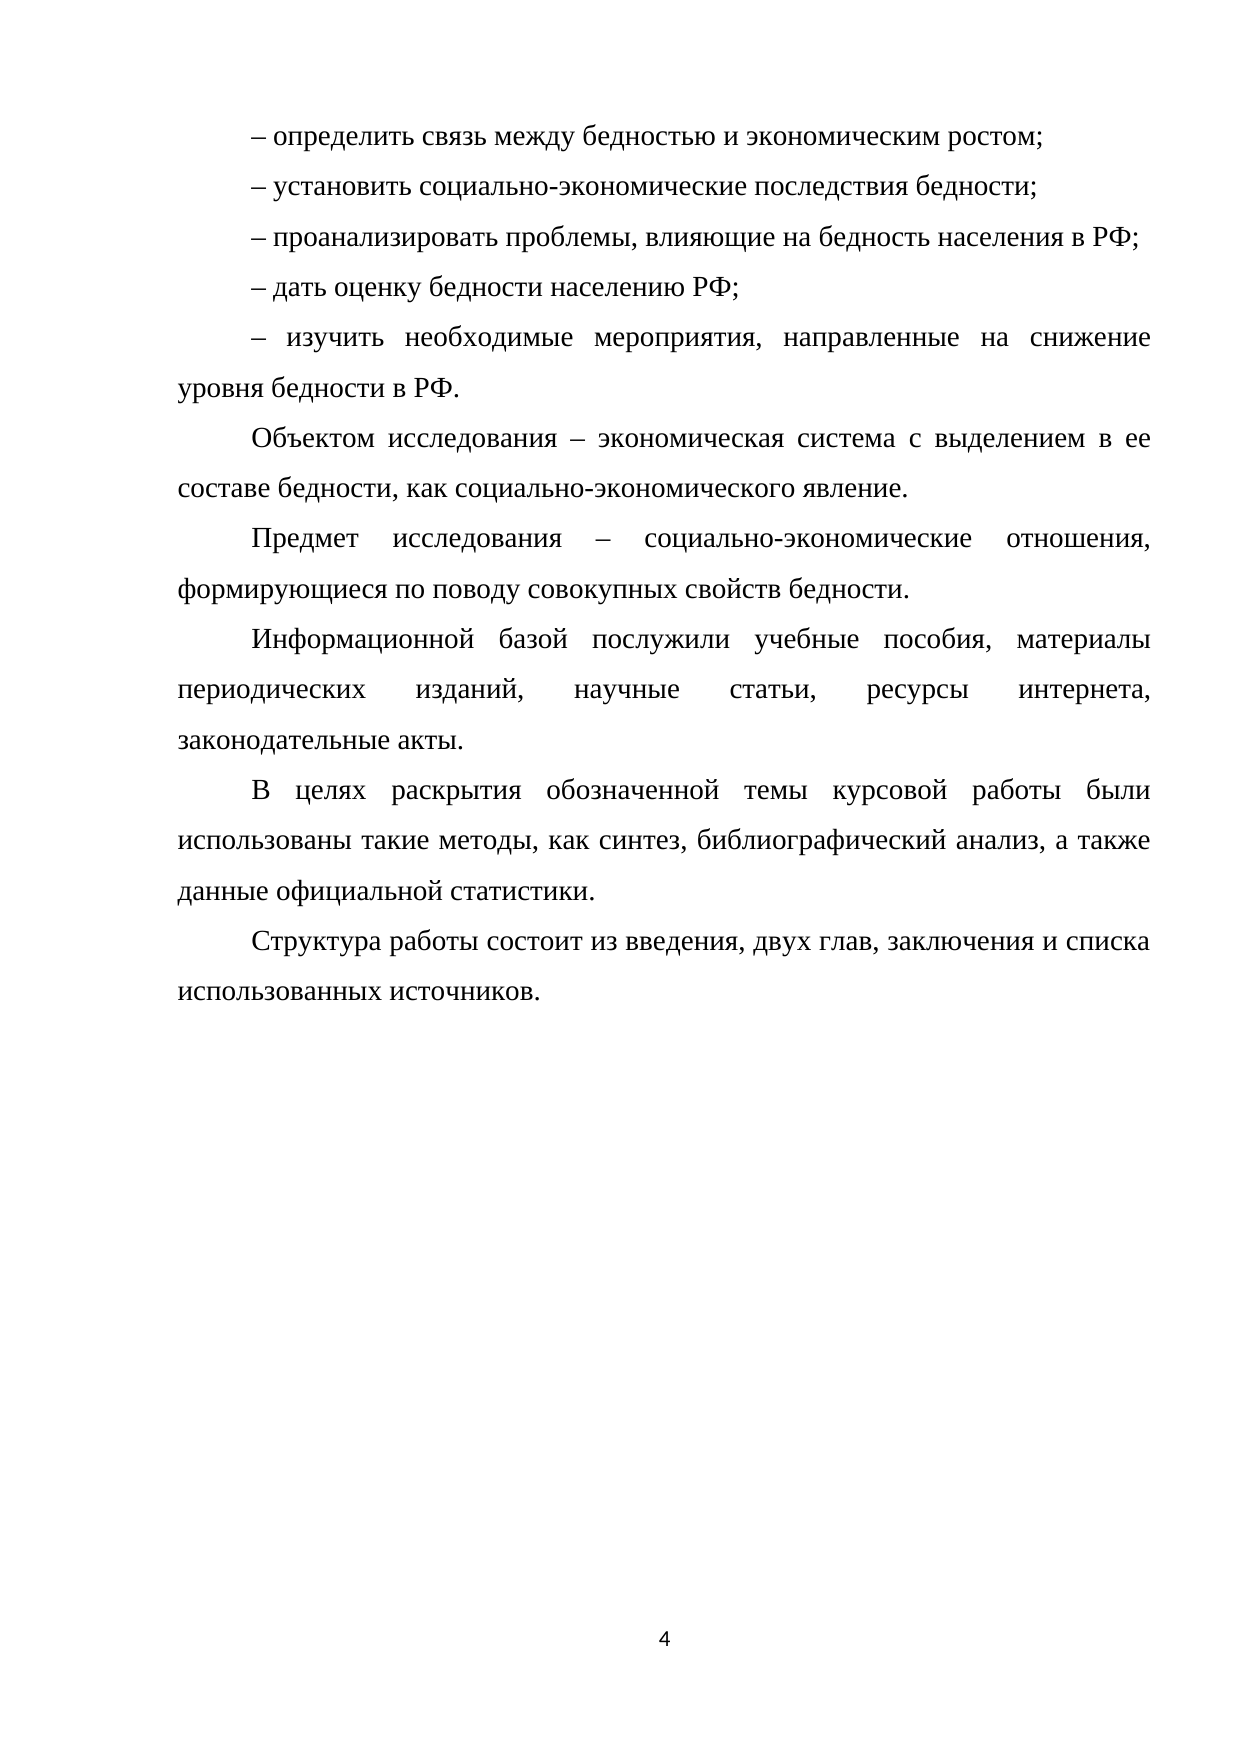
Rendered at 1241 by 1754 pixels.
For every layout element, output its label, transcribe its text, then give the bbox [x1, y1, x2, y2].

text Структура работы состоит из введения, двух глав, заключения и списка использованных источников. [177, 923, 1152, 1007]
text Объектом исследования – экономическая система с выделением в ее составе бедности, как социально-экономического явление. [177, 420, 1152, 504]
text Информационной базой послужили учебные пособия, материалы периодических изданий, научные статьи, ресурсы интернета, законодательные акты. [177, 621, 1152, 755]
text – дать оценку бедности населению РФ; [177, 269, 1152, 303]
text Предмет исследования – социально-экономические отношения, формирующиеся по поводу совокупных свойств бедности. [177, 521, 1152, 604]
text – проанализировать проблемы, влияющие на бедность населения в РФ; [177, 219, 1152, 252]
text – установить социально-экономические последствия бедности; [177, 168, 1152, 202]
text – определить связь между бедностью и экономическим ростом; [177, 118, 1152, 152]
text – изучить необходимые мероприятия, направленные на снижение уровня бедности в РФ. [177, 319, 1152, 403]
text В целях раскрытия обозначенной темы курсовой работы были использованы такие методы, как синтез, библиографический анализ, а также данные официальной статистики. [177, 772, 1152, 906]
